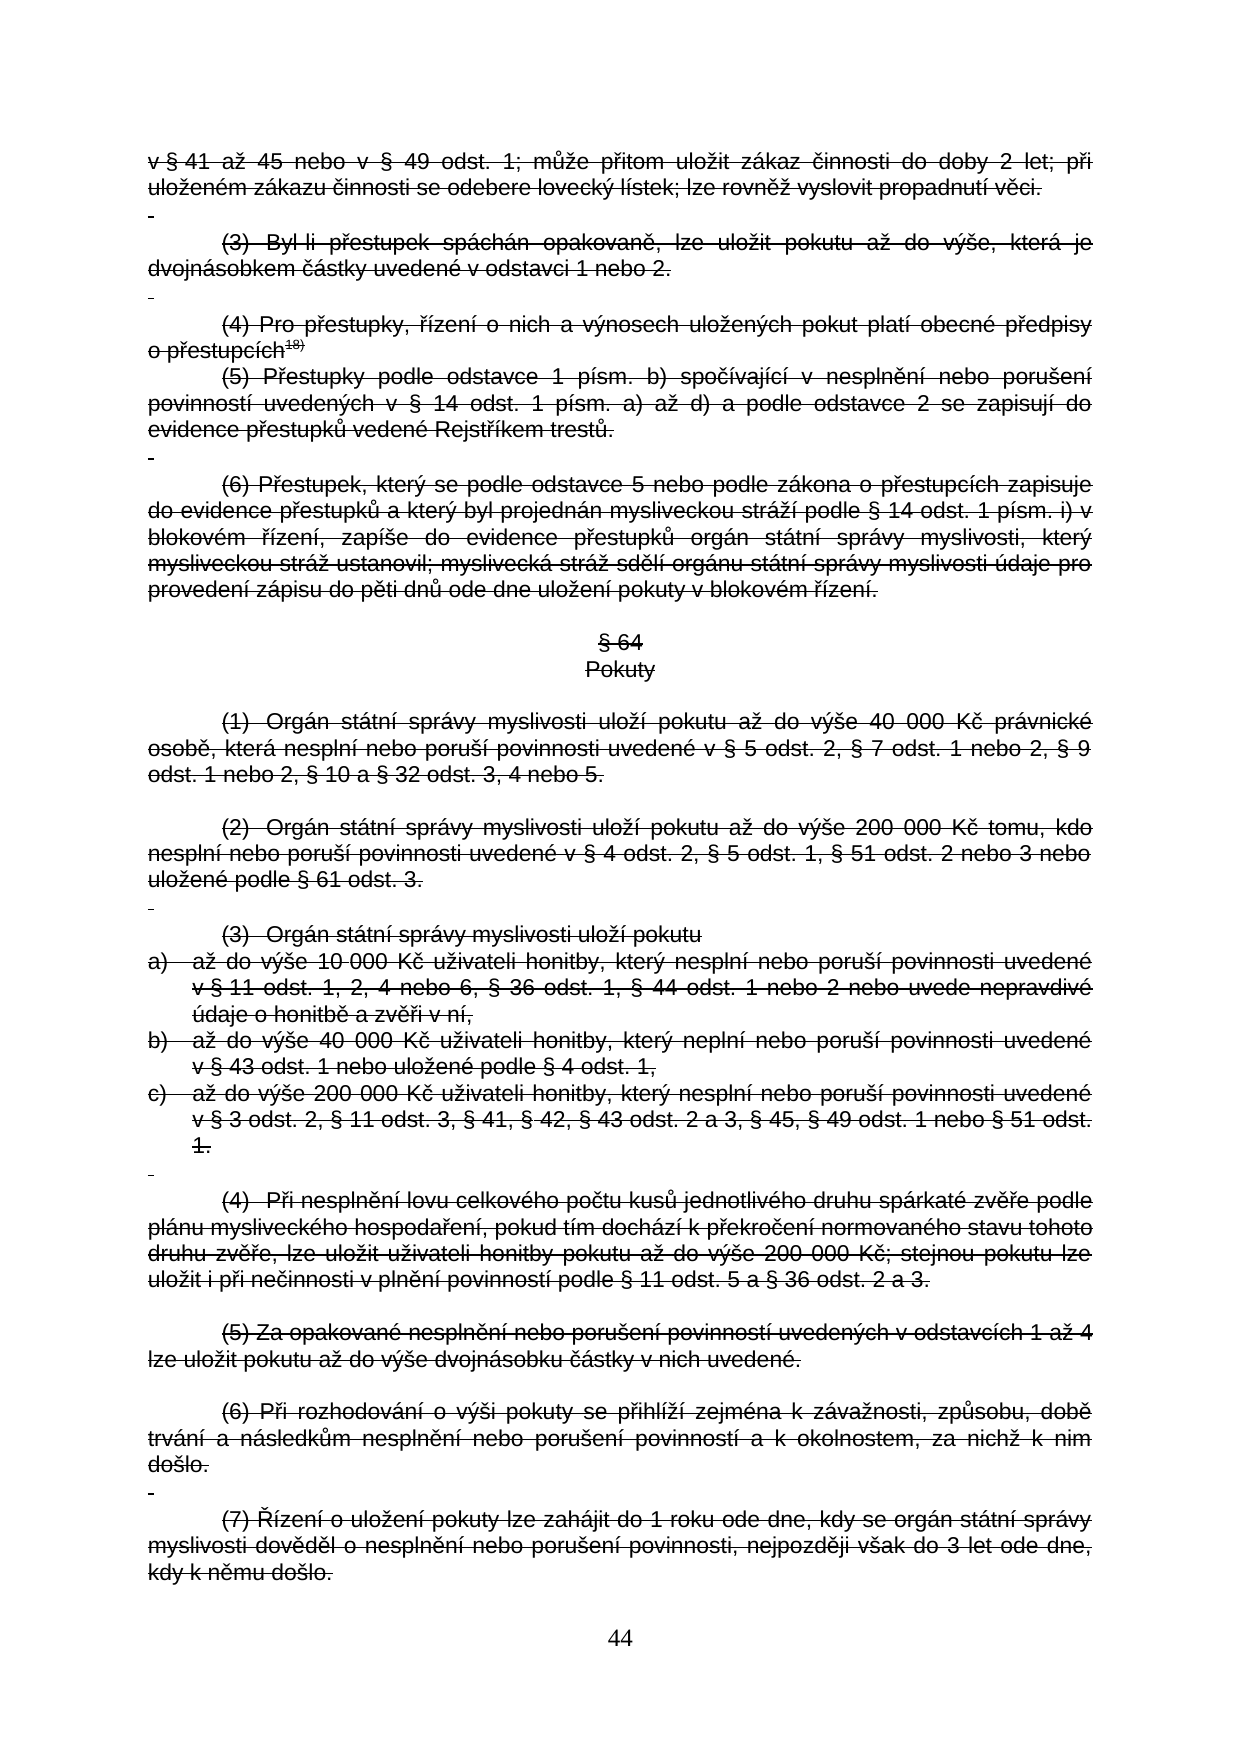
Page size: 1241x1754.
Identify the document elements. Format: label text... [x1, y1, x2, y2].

text (7) Řízení o uložení pokuty lze zahájit do 1 roku ode dne, kdy se orgán státní správy myslivosti dověděl o nesplnění nebo porušení povinnosti, nejpozději však do 3 let ode dne, kdy k němu došlo. [148, 1506, 1093, 1585]
text (1) Orgán státní správy myslivosti uloží pokutu až do výše 40 000 Kč právnické osobě, která nesplní nebo poruší povinnosti uvedené v § 5 odst. 2, § 7 odst. 1 nebo 2, § 9 odst. 1 nebo 2, § 10 a § 32 odst. 3, 4 nebo 5. [148, 708, 1093, 787]
text (4) Při nesplnění lovu celkového počtu kusů jednotlivého druhu spárkaté zvěře podle plánu mysliveckého hospodaření, pokud tím dochází k překročení normovaného stavu tohoto druhu zvěře, lze uložit uživateli honitby pokutu až do výše 200 000 Kč; stejnou pokutu lze uložit i při nečinnosti v plnění povinností podle § 11 odst. 5 a § 36 odst. 2 a 3. [148, 1187, 1093, 1228]
text (6) Při rozhodování o výši pokuty se přihlíží zejména k závažnosti, způsobu, době trvání a následkům nesplnění nebo porušení povinností a k okolnostem, za nichž k nim došlo. [148, 1398, 1093, 1477]
text a) až do výše 10 000 Kč uživateli honitby, který nesplní nebo poruší povinnosti uvedené v § 11 odst. 1, 2, 4 nebo 6, § 36 odst. 1, § 44 odst. 1 nebo 2 nebo uvede nepravdivé údaje o honitbě a zvěři v ní, [148, 948, 1093, 1027]
text (4) Při nesplnění lovu celkového počtu kusů jednotlivého druhu spárkaté zvěře podle plánu mysliveckého hospodaření, pokud tím dochází k překročení normovaného stavu tohoto druhu zvěře, lze uložit uživateli honitby pokutu až do výše 200 000 Kč; stejnou pokutu lze uložit i při nečinnosti v plnění povinností podle § 11 odst. 5 a § 36 odst. 2 a 3. [148, 1229, 1093, 1293]
text (5) Za opakované nesplnění nebo porušení povinností uvedených v odstavcích 1 až 4 lze uložit pokutu až do výše dvojnásobku částky v nich uvedené. [148, 1319, 1093, 1372]
text § 64 [148, 629, 1093, 656]
text (3) Byl-li přestupek spáchán opakovaně, lze uložit pokutu až do výše, která je dvojnásobkem částky uvedené v odstavci 1 nebo 2. [148, 229, 1093, 282]
text b) až do výše 40 000 Kč uživateli honitby, který neplní nebo poruší povinnosti uvedené v § 43 odst. 1 nebo uložené podle § 4 odst. 1, [148, 1027, 1093, 1079]
text c) až do výše 200 000 Kč uživateli honitby, který nesplní nebo poruší povinnosti uvedené v § 3 odst. 2, § 11 odst. 3, § 41, § 42, § 43 odst. 2 a 3, § 45, § 49 odst. 1 nebo § 51 odst. 1. [148, 1079, 1093, 1159]
text (3) Orgán státní správy myslivosti uloží pokutu [148, 921, 1093, 948]
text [148, 148, 1093, 162]
text (6) Přestupek, který se podle odstavce 5 nebo podle zákona o přestupcích zapisuje do evidence přestupků a který byl projednán mysliveckou stráží podle § 14 odst. 1 písm. i) v blokovém řízení, zapíše do evidence přestupků orgán státní správy myslivosti, který mysliveckou stráž ustanovil; myslivecká stráž sdělí orgánu státní správy myslivosti údaje pro provedení zápisu do pěti dnů ode dne uložení pokuty v blokovém řízení. [148, 513, 1093, 603]
text Pokuty [148, 656, 1093, 682]
text (5) Přestupky podle odstavce 1 písm. b) spočívající v nesplnění nebo porušení povinností uvedených v § 14 odst. 1 písm. a) až d) a podle odstavce 2 se zapisují do evidence přestupků vedené Rejstříkem trestů. [148, 363, 1093, 442]
text (2) Orgán státní správy myslivosti uloží pokutu až do výše 200 000 Kč tomu, kdo nesplní nebo poruší povinnosti uvedené v § 4 odst. 2, § 5 odst. 1, § 51 odst. 2 nebo 3 nebo uložené podle § 61 odst. 3. [148, 814, 1093, 893]
text (6) Přestupek, který se podle odstavce 5 nebo podle zákona o přestupcích zapisuje do evidence přestupků a který byl projednán mysliveckou stráží podle § 14 odst. 1 písm. i) v blokovém řízení, zapíše do evidence přestupků orgán státní správy myslivosti, který mysliveckou stráž ustanovil; myslivecká stráž sdělí orgánu státní správy myslivosti údaje pro provedení zápisu do pěti dnů ode dne uložení pokuty v blokovém řízení. [148, 471, 1093, 512]
text (4) Pro přestupky, řízení o nich a výnosech uložených pokut platí obecné předpisy o přestupcích18) [148, 311, 1093, 363]
